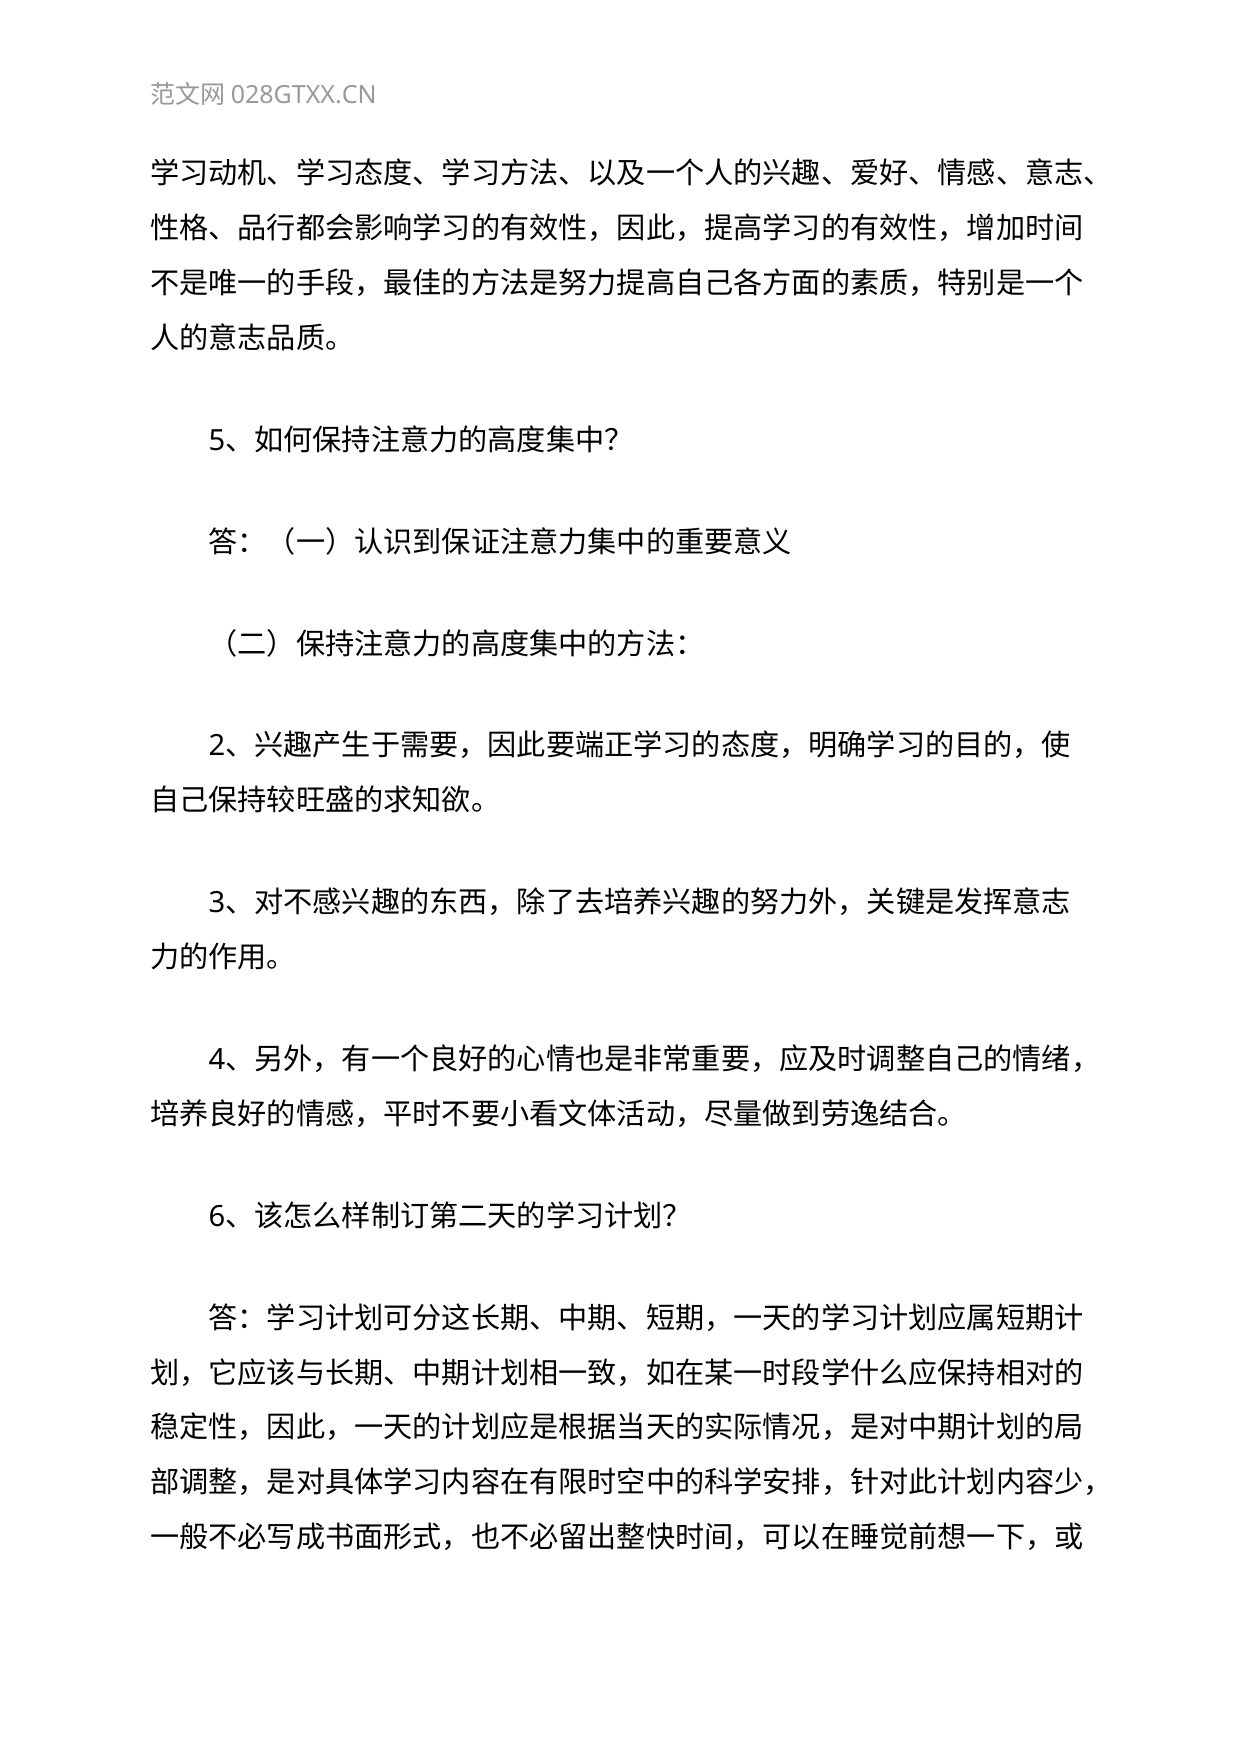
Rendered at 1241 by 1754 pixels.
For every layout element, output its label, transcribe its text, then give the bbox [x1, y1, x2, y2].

text 3、对不感兴趣的东西，除了去培养兴趣的努力外，关键是发挥意志力的作用。 [150, 879, 1090, 976]
text 2、兴趣产生于需要，因此要端正学习的态度，明确学习的目的，使自己保持较旺盛的求知欲。 [150, 722, 1090, 819]
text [150, 1294, 1090, 1556]
text 6、该怎么样制订第二天的学习计划？ [150, 1192, 1090, 1235]
text 4、另外，有一个良好的心情也是非常重要，应及时调整自己的情绪，培养良好的情感，平时不要小看文体活动，尽量做到劳逸结合。 [150, 1036, 1090, 1133]
text 答：（一）认识到保证注意力集中的重要意义 [150, 518, 1090, 561]
text 5、如何保持注意力的高度集中？ [150, 416, 1090, 459]
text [150, 150, 1090, 357]
text （二）保持注意力的高度集中的方法： [150, 620, 1090, 662]
